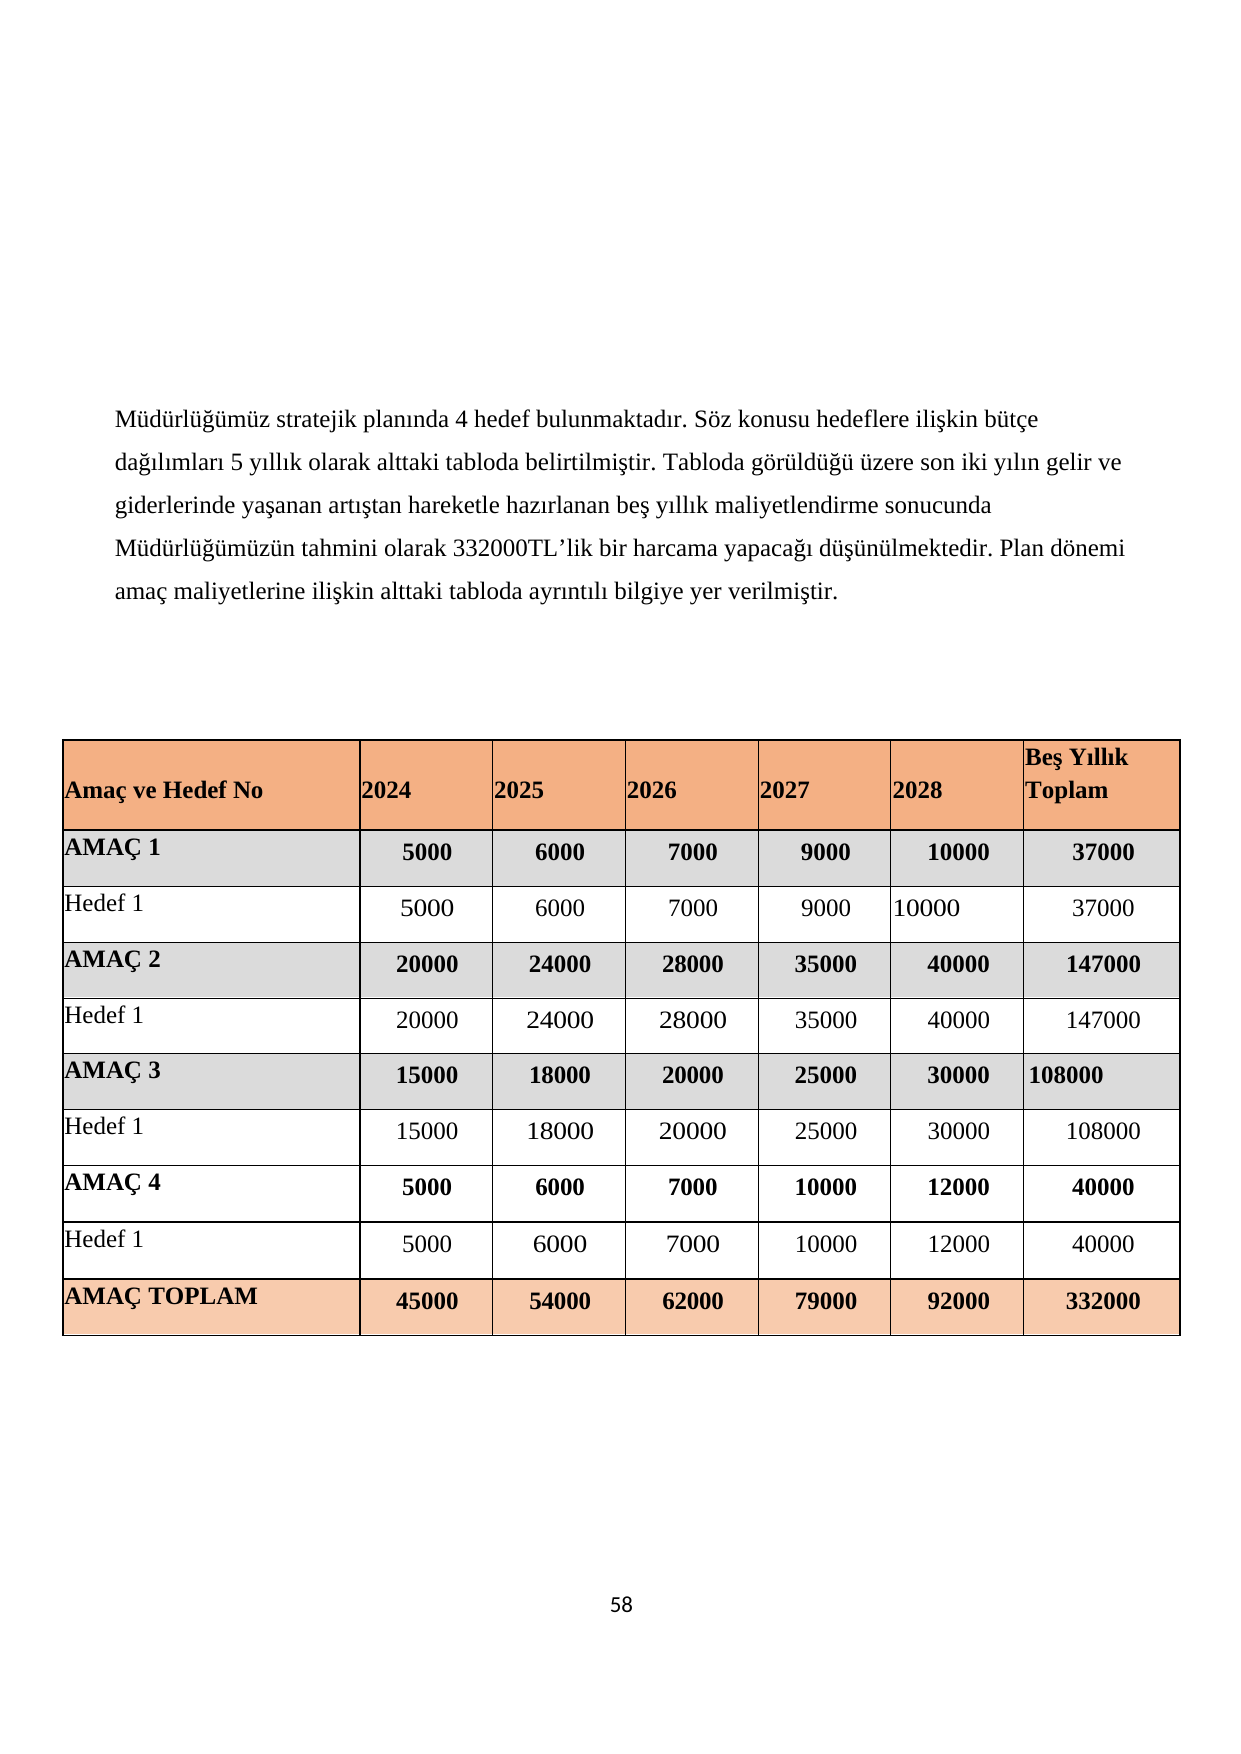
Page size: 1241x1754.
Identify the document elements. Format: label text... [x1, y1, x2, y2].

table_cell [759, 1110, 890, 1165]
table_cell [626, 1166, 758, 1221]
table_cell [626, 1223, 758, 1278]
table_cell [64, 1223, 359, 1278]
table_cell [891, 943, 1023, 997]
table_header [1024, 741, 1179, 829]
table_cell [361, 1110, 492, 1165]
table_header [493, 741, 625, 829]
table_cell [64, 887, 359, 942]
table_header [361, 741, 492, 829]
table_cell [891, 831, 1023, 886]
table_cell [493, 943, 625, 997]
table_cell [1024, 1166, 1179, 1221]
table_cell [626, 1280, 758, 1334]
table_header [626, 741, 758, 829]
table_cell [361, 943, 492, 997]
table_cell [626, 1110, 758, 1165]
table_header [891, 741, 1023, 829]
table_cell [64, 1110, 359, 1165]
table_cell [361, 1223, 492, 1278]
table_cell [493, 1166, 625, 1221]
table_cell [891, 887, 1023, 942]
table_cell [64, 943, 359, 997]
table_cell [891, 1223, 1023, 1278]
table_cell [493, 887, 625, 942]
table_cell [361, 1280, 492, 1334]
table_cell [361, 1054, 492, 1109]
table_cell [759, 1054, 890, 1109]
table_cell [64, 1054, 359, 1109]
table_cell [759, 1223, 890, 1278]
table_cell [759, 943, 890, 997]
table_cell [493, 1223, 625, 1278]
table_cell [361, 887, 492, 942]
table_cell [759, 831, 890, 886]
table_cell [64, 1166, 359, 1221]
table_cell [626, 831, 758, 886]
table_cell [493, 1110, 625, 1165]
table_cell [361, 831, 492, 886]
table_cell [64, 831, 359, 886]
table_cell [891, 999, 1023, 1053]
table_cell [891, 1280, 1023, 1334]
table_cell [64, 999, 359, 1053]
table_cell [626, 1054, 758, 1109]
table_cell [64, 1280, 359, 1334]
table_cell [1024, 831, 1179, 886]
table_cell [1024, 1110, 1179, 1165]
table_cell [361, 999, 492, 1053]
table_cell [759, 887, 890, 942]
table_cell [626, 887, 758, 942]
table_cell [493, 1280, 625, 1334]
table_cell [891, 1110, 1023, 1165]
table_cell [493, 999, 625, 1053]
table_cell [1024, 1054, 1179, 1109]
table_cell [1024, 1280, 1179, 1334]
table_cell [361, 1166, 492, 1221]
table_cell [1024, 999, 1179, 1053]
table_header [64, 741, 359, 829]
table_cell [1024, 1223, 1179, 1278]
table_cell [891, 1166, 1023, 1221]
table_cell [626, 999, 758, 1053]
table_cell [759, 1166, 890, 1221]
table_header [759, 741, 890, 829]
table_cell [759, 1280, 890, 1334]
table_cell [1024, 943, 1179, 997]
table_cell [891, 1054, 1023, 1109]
text Müdürlüğümüz stratejik planında 4 hedef bulunmaktadır. Söz konusu hedeflere ilişkin bütçe dağılımları 5 yıllık olarak alttaki tabloda belirtilmiştir. Tabloda görüldüğü üzere son iki yılın gelir ve giderlerinde yaşanan artıştan hareketle hazırlanan beş yıllık maliyetlendirme sonucunda Müdürlüğümüzün tahmini olarak 332000TL’lik bir harcama yapacağı düşünülmektedir. Plan dönemi amaç maliyetlerine ilişkin alttaki tabloda ayrıntılı bilgiye yer verilmiştir. [114, 404, 1128, 605]
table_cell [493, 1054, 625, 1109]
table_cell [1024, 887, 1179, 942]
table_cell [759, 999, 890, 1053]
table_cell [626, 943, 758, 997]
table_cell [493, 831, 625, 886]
